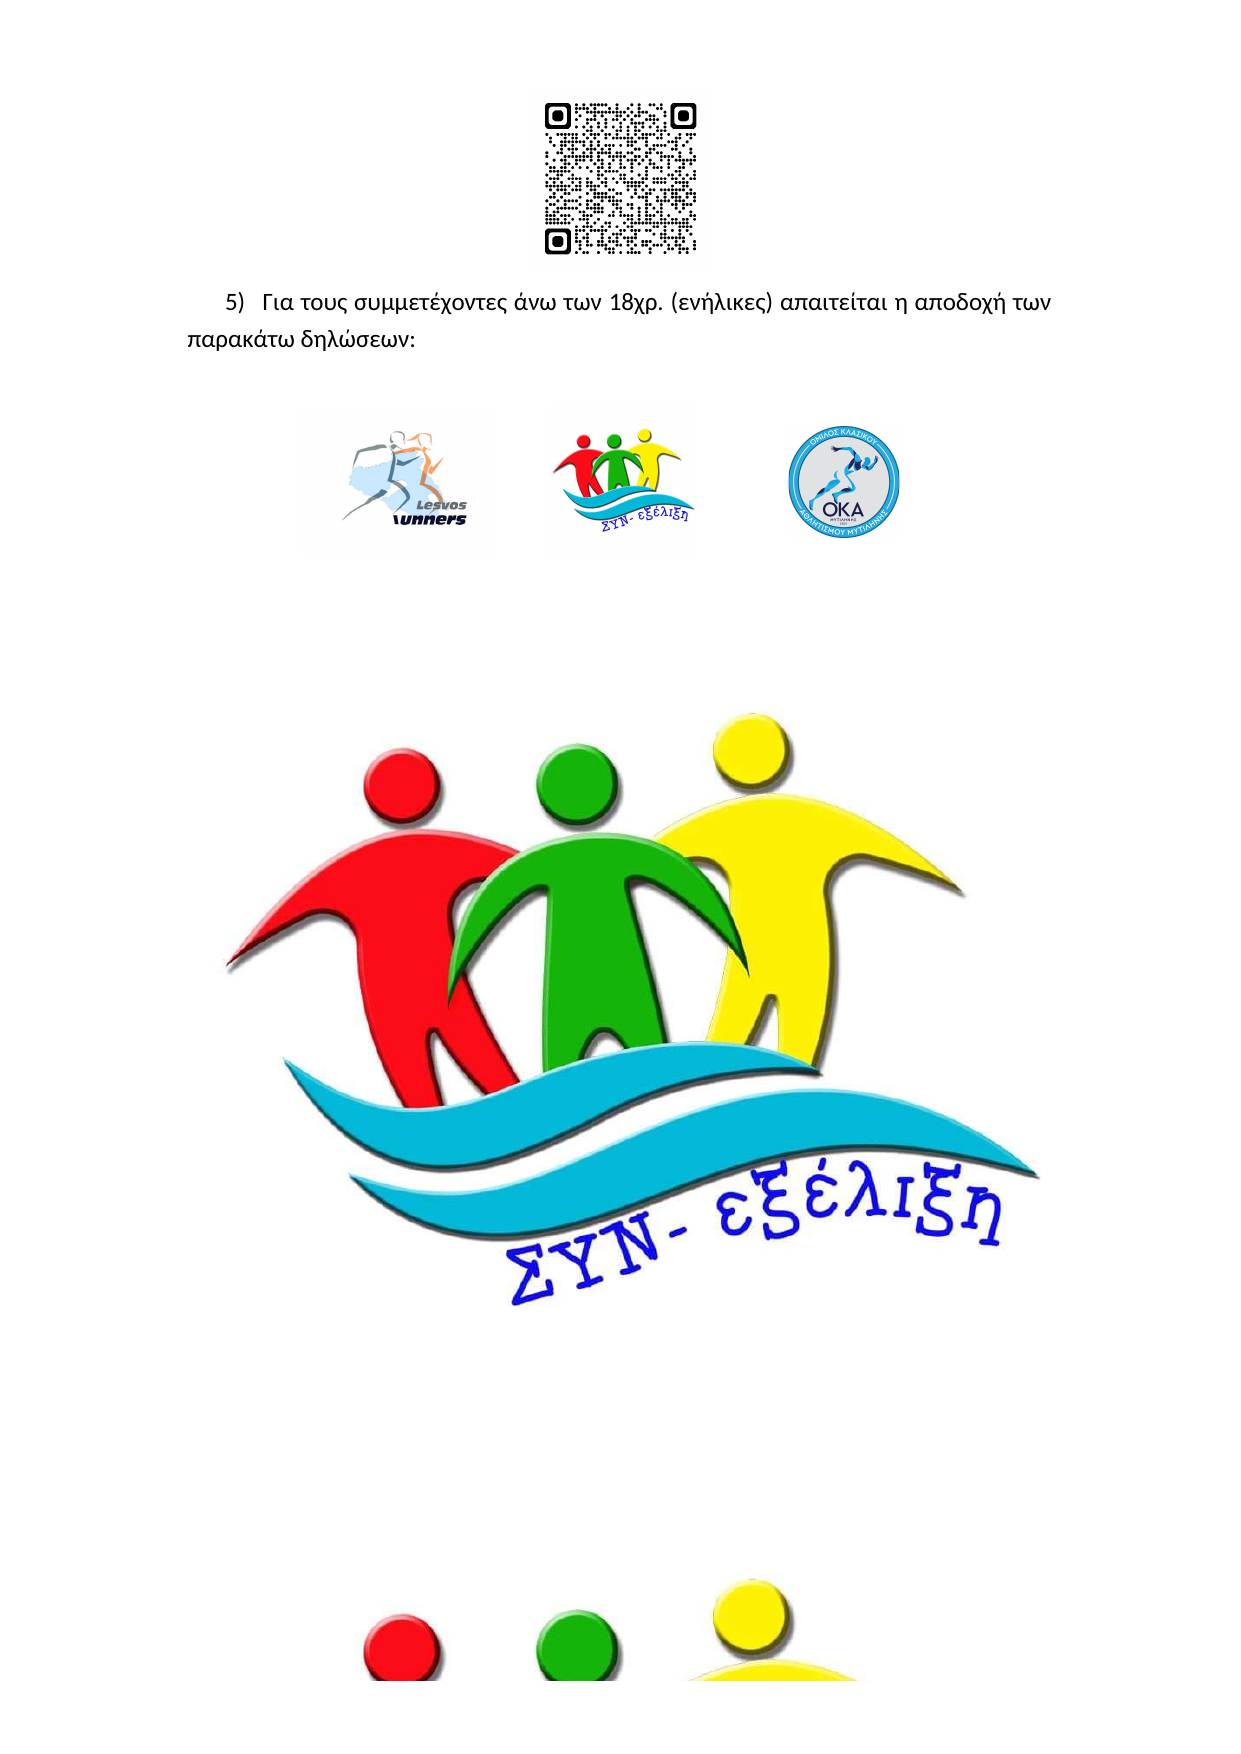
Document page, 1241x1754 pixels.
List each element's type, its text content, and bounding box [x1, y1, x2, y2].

picture [298, 407, 498, 557]
list Για τους συμμετέχοντες άνω των 18χρ. (ενήλικες) απαιτείται η αποδοχή των παρακάτω δηλώσεων: [187, 286, 1053, 353]
picture [788, 426, 900, 538]
picture [546, 406, 697, 557]
picture [530, 88, 710, 269]
picture [187, 585, 1053, 1681]
